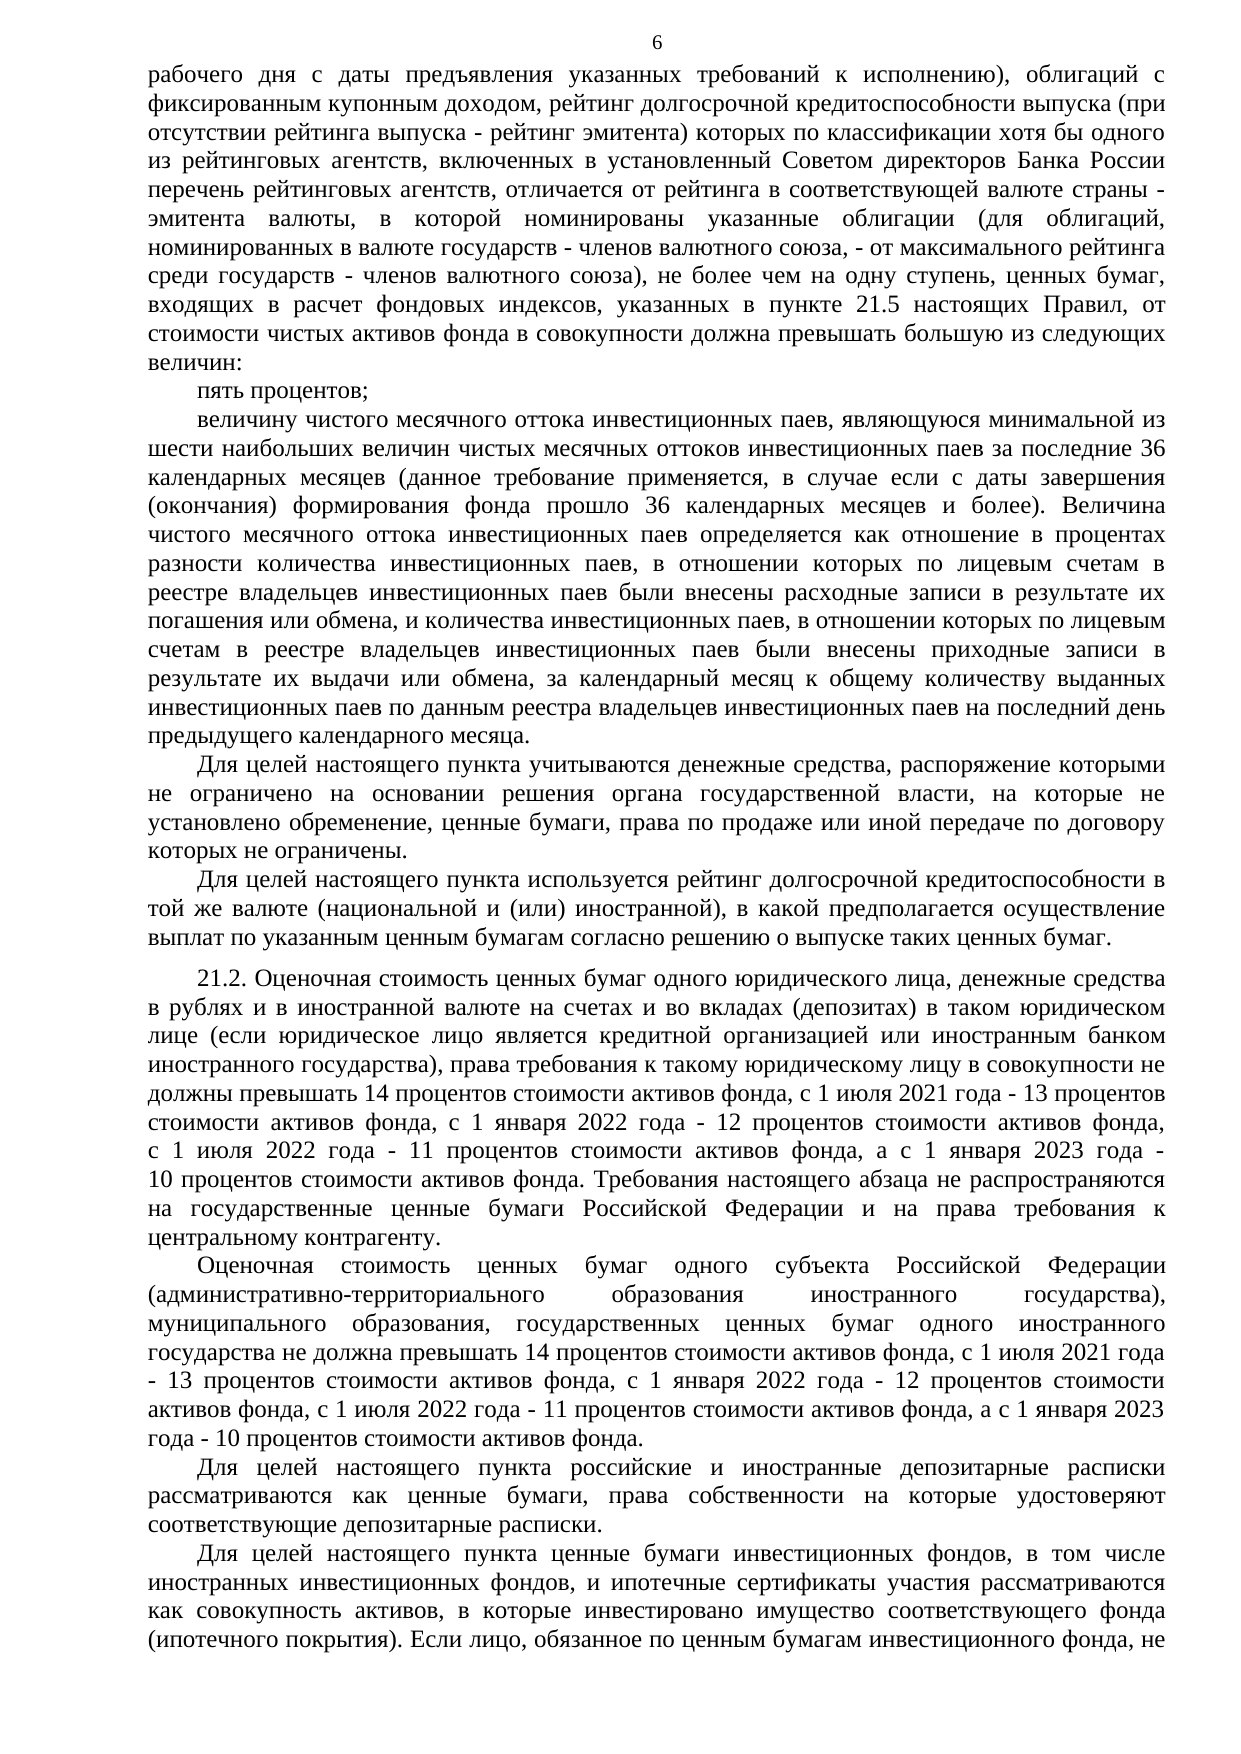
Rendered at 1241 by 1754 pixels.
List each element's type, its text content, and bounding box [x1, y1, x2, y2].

text Для целей настоящего пункта учитываются денежные средства, распоряжение которыми не ограничено на основании решения органа государственной власти, на которые не установлено обременение, ценные бумаги, права по продаже или иной передаче по договору которых не ограничены. [148, 749, 1166, 864]
text величину чистого месячного оттока инвестиционных паев, являющуюся минимальной из шести наибольших величин чистых месячных оттоков инвестиционных паев за последние 36 календарных месяцев (данное требование применяется, в случае если с даты завершения (окончания) формирования фонда прошло 36 календарных месяцев и более). Величина чистого месячного оттока инвестиционных паев определяется как отношение в процентах разности количества инвестиционных паев, в отношении которых по лицевым счетам в реестре владельцев инвестиционных паев были внесены расходные записи в результате их погашения или обмена, и количества инвестиционных паев, в отношении которых по лицевым счетам в реестре владельцев инвестиционных паев были внесены приходные записи в результате их выдачи или обмена, за календарный месяц к общему количеству выданных инвестиционных паев по данным реестра владельцев инвестиционных паев на последний день предыдущего календарного месяца. [148, 404, 1166, 749]
text 21.2. Оценочная стоимость ценных бумаг одного юридического лица, денежные средства в рублях и в иностранной валюте на счетах и во вкладах (депозитах) в таком юридическом лице (если юридическое лицо является кредитной организацией или иностранным банком иностранного государства), права требования к такому юридическому лицу в совокупности не должны превышать 14 процентов стоимости активов фонда, с 1 июля 2021 года - 13 процентов стоимости активов фонда, с 1 января 2022 года - 12 процентов стоимости активов фонда, с 1 июля 2022 года - 11 процентов стоимости активов фонда, а с 1 января 2023 года - 10 процентов стоимости активов фонда. Требования настоящего абзаца не распространяются на государственные ценные бумаги Российской Федерации и на права требования к центральному контрагенту. [148, 963, 1166, 1250]
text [148, 59, 1166, 375]
text пять процентов; [148, 375, 1166, 404]
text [148, 1538, 1166, 1653]
text Для целей настоящего пункта российские и иностранные депозитарные расписки рассматриваются как ценные бумаги, права собственности на которые удостоверяют соответствующие депозитарные расписки. [148, 1452, 1166, 1538]
text Оценочная стоимость ценных бумаг одного субъекта Российской Федерации (административно-территориального образования иностранного государства), муниципального образования, государственных ценных бумаг одного иностранного государства не должна превышать 14 процентов стоимости активов фонда, с 1 июля 2021 года - 13 процентов стоимости активов фонда, с 1 января 2022 года - 12 процентов стоимости активов фонда, с 1 июля 2022 года - 11 процентов стоимости активов фонда, а с 1 января 2023 года - 10 процентов стоимости активов фонда. [148, 1250, 1166, 1452]
text Для целей настоящего пункта используется рейтинг долгосрочной кредитоспособности в той же валюте (национальной и (или) иностранной), в какой предполагается осуществление выплат по указанным ценным бумагам согласно решению о выпуске таких ценных бумаг. [148, 864, 1166, 950]
